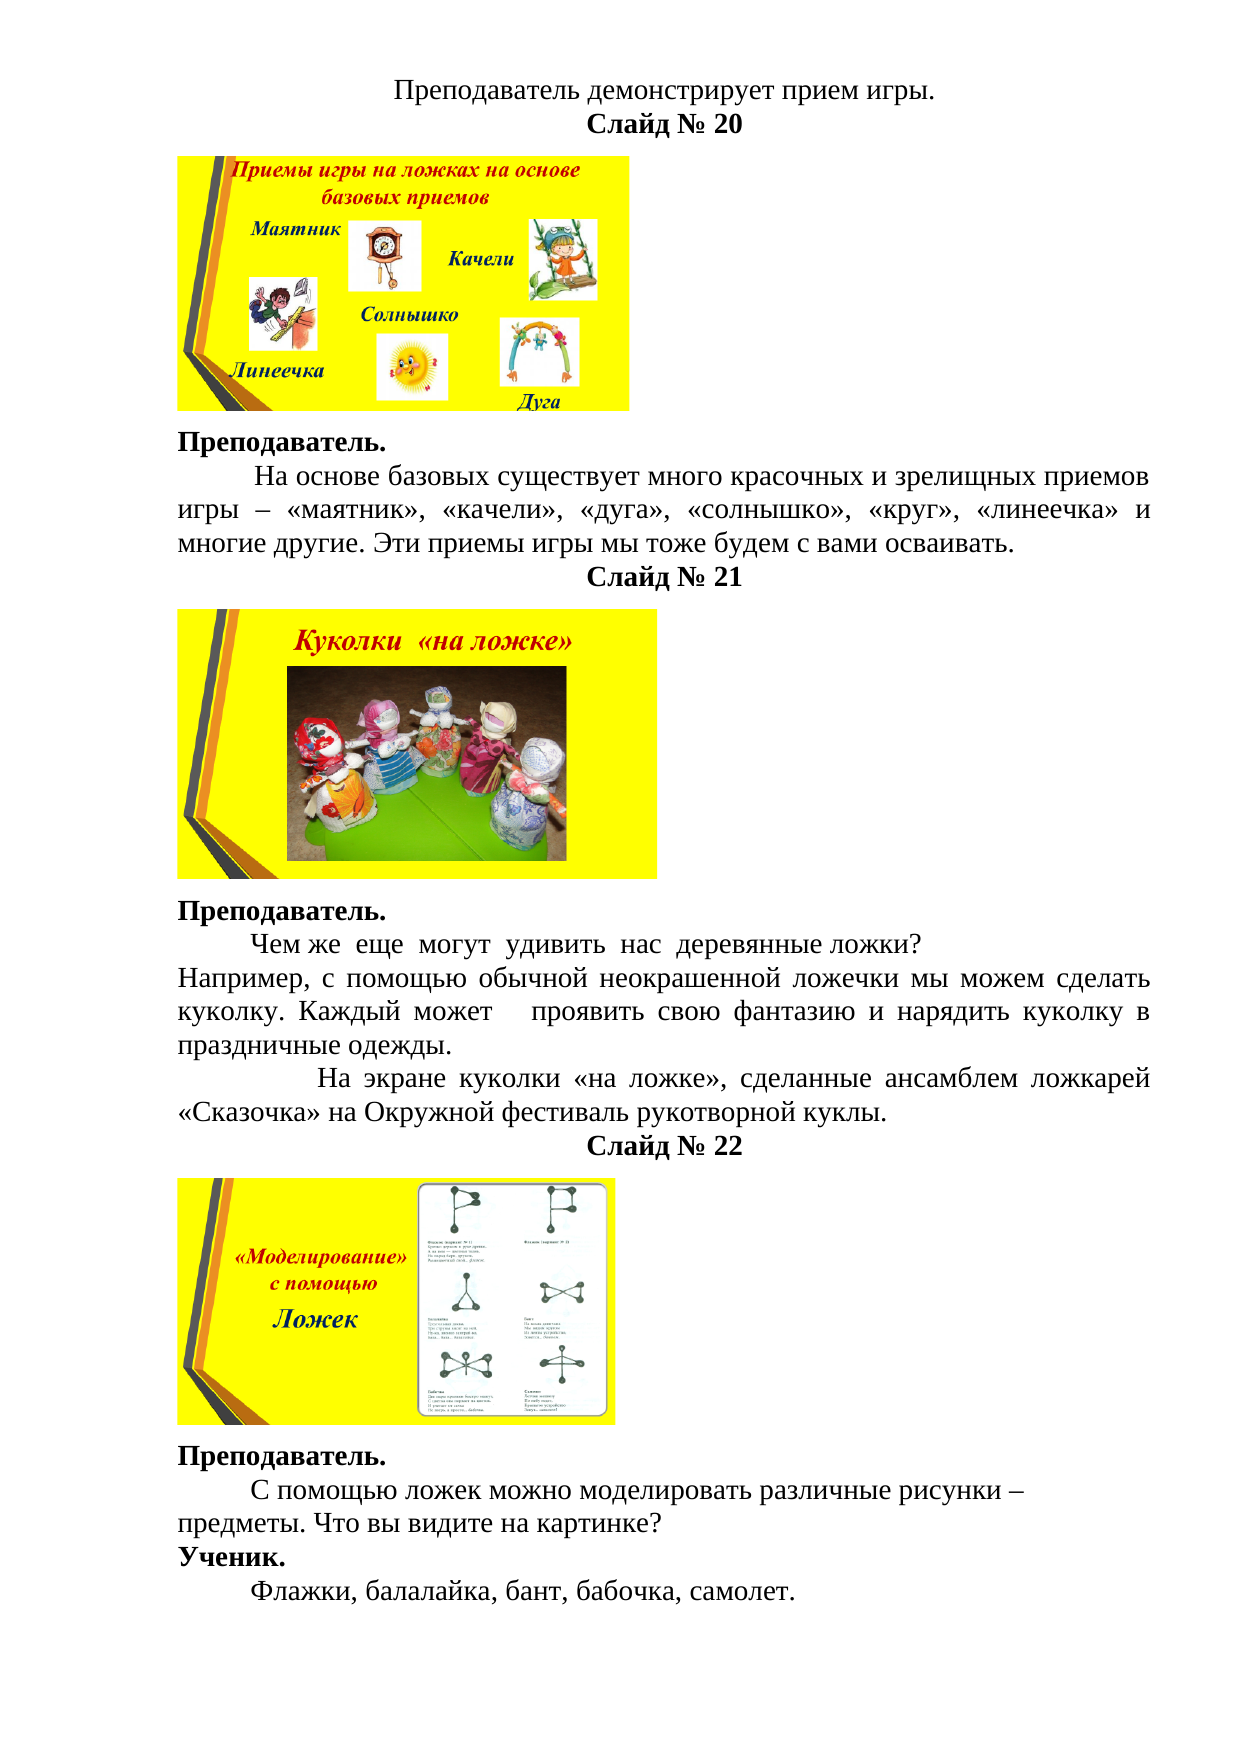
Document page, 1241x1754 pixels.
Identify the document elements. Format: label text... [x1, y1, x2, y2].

text С помощью ложек можно моделировать различные рисунки – предметы. Что вы видите на картинке? [177, 1472, 1152, 1539]
text Слайд № 20 [177, 106, 1152, 139]
text На основе базовых существует много красочных и зрелищных приемов игры – «маятник», «качели», «дуга», «солнышко», «круг», «линеечка» и многие другие. Эти приемы игры мы тоже будем с вами осваивать. [177, 458, 1152, 559]
text Слайд № 21 [177, 559, 1152, 592]
picture [177, 156, 630, 411]
text Преподаватель. [177, 893, 1152, 926]
text Преподаватель. [177, 424, 1152, 458]
text Слайд № 22 [177, 1128, 1152, 1161]
text На экране куколки «на ложке», сделанные ансамблем ложкарей «Сказочка» на Окружной фестиваль рукотворной куклы. [177, 1061, 1152, 1128]
text Чем же еще могут удивить нас деревянные ложки? [177, 926, 1152, 960]
picture [177, 1178, 616, 1425]
text Преподаватель. [177, 1438, 1152, 1472]
text Флажки, балалайка, бант, бабочка, самолет. [177, 1573, 1152, 1606]
text Ученик. [177, 1539, 1152, 1573]
text Например, с помощью обычной неокрашенной ложечки мы можем сделать куколку. Каждый может проявить свою фантазию и нарядить куколку в праздничные одежды. [177, 960, 1152, 1061]
text Преподаватель демонстрирует прием игры. [177, 72, 1152, 106]
picture [177, 609, 658, 879]
